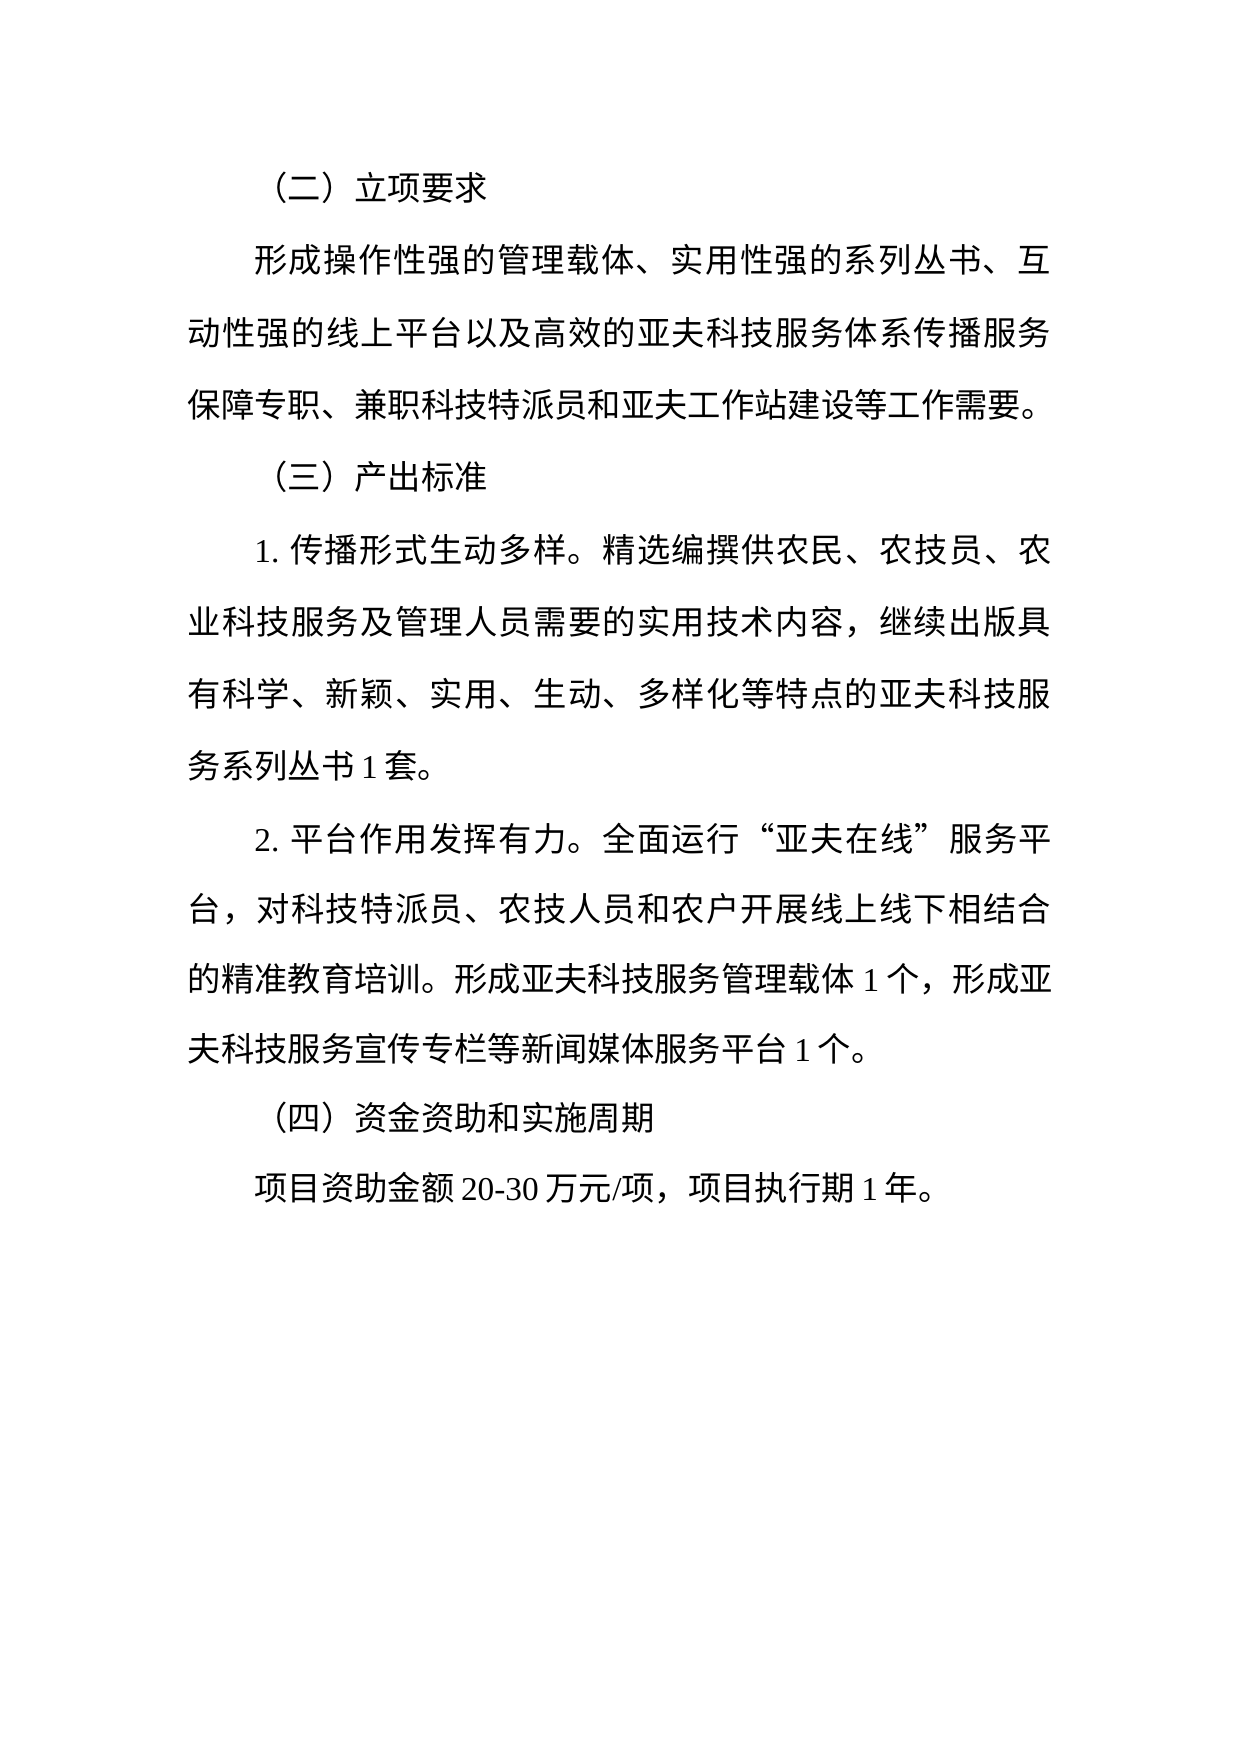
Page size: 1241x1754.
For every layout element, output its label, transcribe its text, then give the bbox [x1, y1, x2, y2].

text 2. 平台作用发挥有力。全面运行“亚夫在线”服务平台，对科技特派员、农技人员和农户开展线上线下相结合的精准教育培训。形成亚夫科技服务管理载体1个，形成亚夫科技服务宣传专栏等新闻媒体服务平台1个。 [187, 813, 1053, 1071]
text 项目资助金额20-30万元/项，项目执行期1年。 [187, 1162, 1053, 1210]
text 1. 传播形式生动多样。精选编撰供农民、农技员、农业科技服务及管理人员需要的实用技术内容，继续出版具有科学、新颖、实用、生动、多样化等特点的亚夫科技服务系列丛书1套。 [187, 523, 1053, 788]
text （二）立项要求 [187, 162, 1053, 210]
text （三）产出标准 [187, 451, 1053, 499]
text （四）资金资助和实施周期 [187, 1092, 1053, 1140]
text 形成操作性强的管理载体、实用性强的系列丛书、互动性强的线上平台以及高效的亚夫科技服务体系传播服务，保障专职、兼职科技特派员和亚夫工作站建设等工作需要。 [187, 234, 1053, 427]
